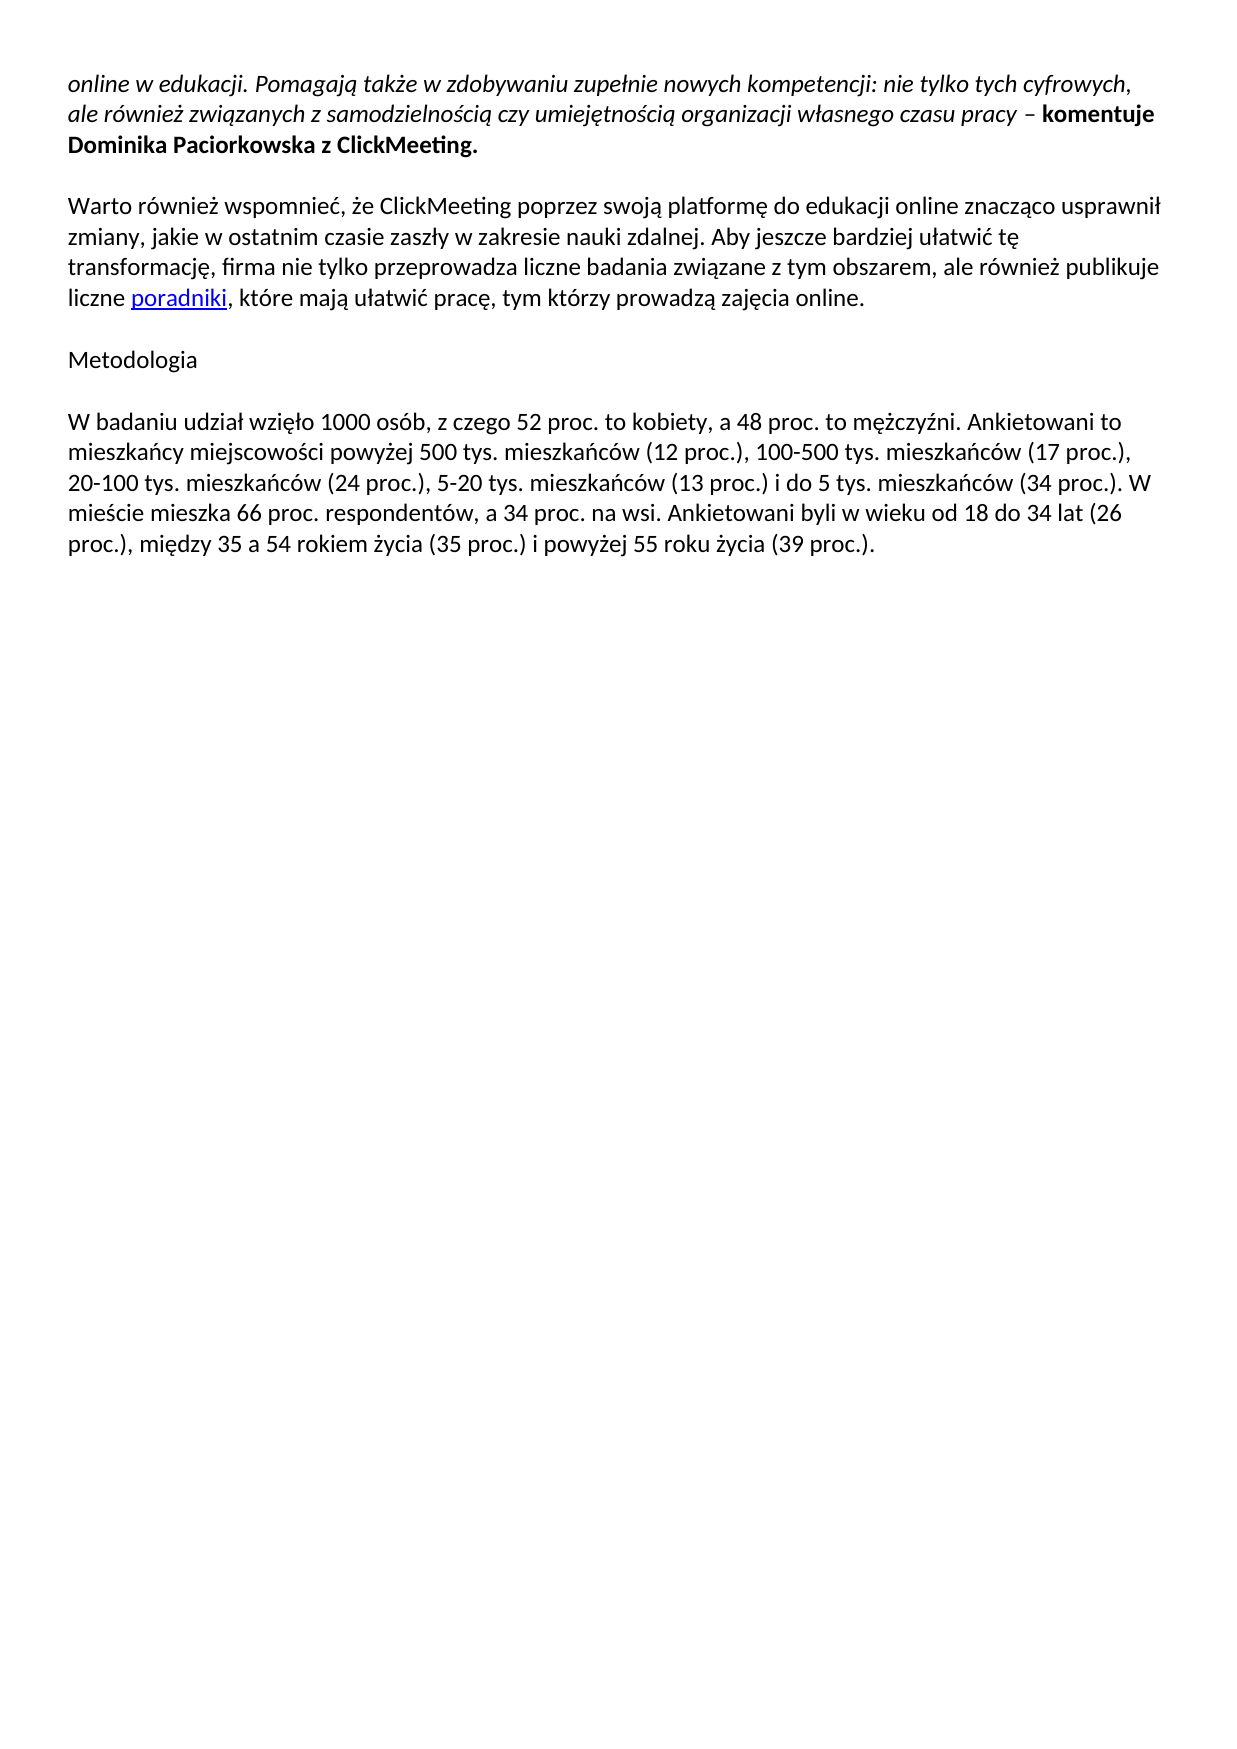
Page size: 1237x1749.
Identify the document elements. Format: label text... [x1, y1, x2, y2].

text Warto również wspomnieć, że ClickMeeting poprzez swoją platformę do edukacji online znacząco usprawnił zmiany, jakie w ostatnim czasie zaszły w zakresie nauki zdalnej. Aby jeszcze bardziej ułatwić tę transformację, firma nie tylko przeprowadza liczne badania związane z tym obszarem, ale również publikuje liczne poradniki, które mają ułatwić pracę, tym którzy prowadzą zajęcia online. [68, 191, 1169, 313]
text W badaniu udział wzięło 1000 osób, z czego 52 proc. to kobiety, a 48 proc. to mężczyźni. Ankietowani to mieszkańcy miejscowości powyżej 500 tys. mieszkańców (12 proc.), 100-500 tys. mieszkańców (17 proc.), 20-100 tys. mieszkańców (24 proc.), 5-20 tys. mieszkańców (13 proc.) i do 5 tys. mieszkańców (34 proc.). W mieście mieszka 66 proc. respondentów, a 34 proc. na wsi. Ankietowani byli w wieku od 18 do 34 lat (26 proc.), między 35 a 54 rokiem życia (35 proc.) i powyżej 55 roku życia (39 proc.). [68, 406, 1169, 558]
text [68, 68, 1169, 159]
text Metodologia [68, 344, 1169, 374]
